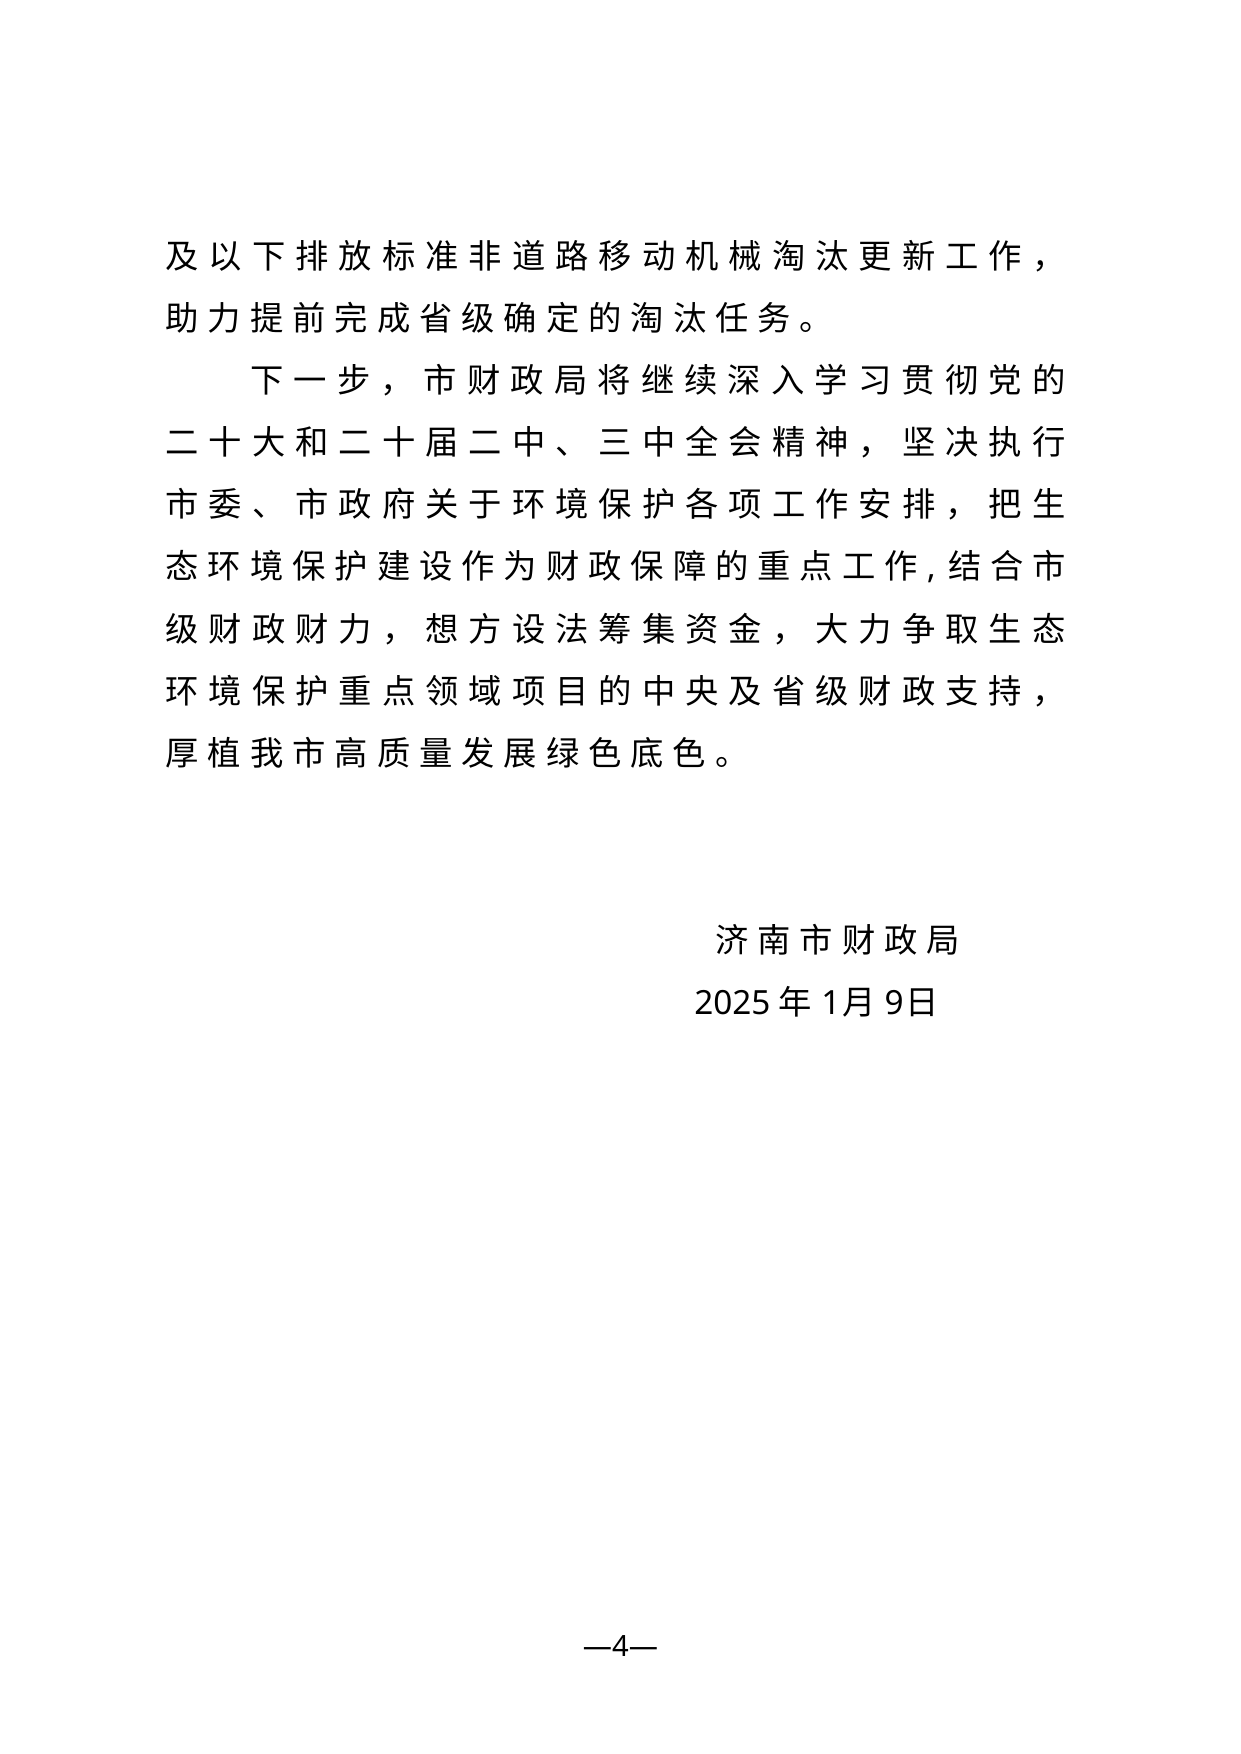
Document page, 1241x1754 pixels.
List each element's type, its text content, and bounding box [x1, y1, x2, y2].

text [165, 222, 1075, 347]
text 济南市财政局 [165, 906, 1075, 969]
text 2025年1月9日 [165, 969, 1075, 1031]
text 下一步，市财政局将继续深入学习贯彻党的二十大和二十届二中、三中全会精神，坚决执行市委、市政府关于环境保护各项工作安排，把生态环境保护建设作为财政保障的重点工作,结合市级财政财力，想方设法筹集资金，大力争取生态环境保护重点领域项目的中央及省级财政支持，厚植我市高质量发展绿色底色。 [165, 347, 1075, 782]
